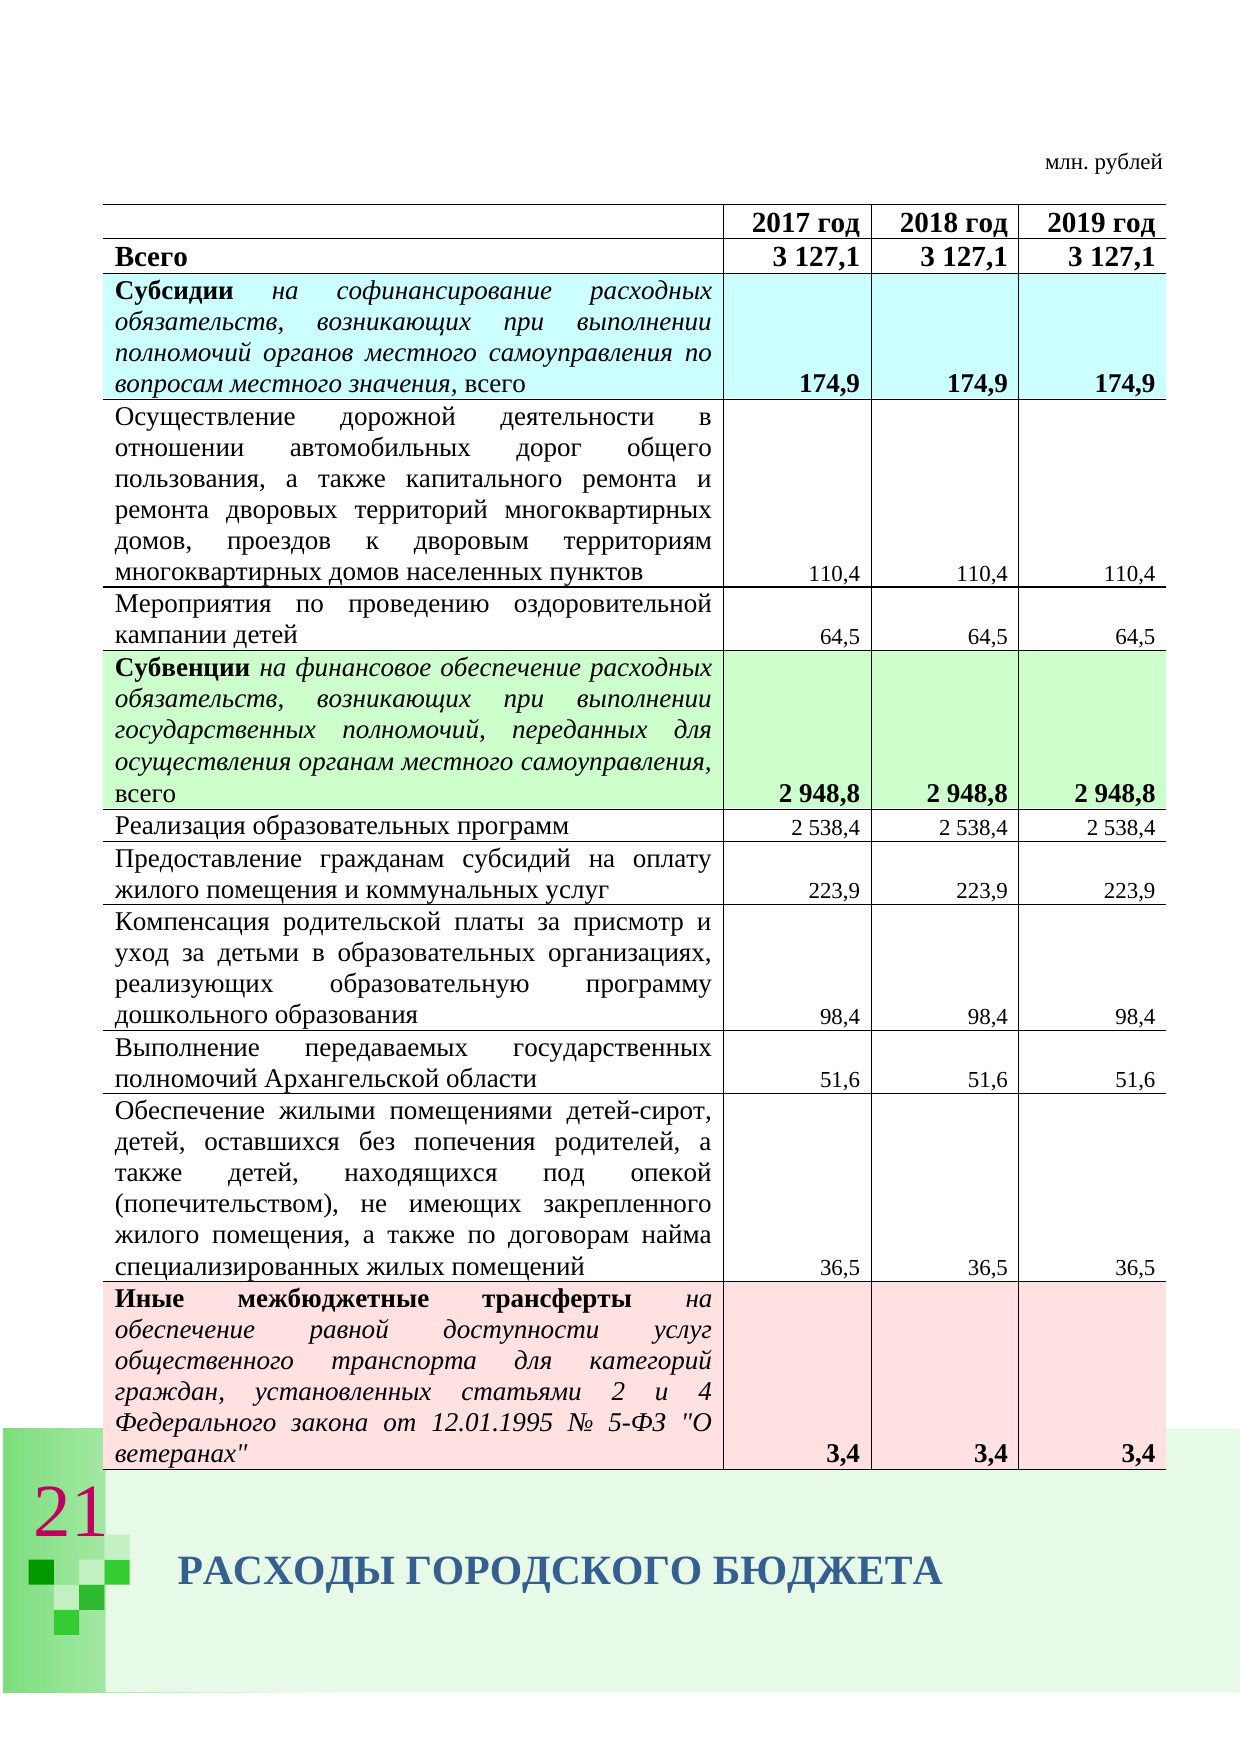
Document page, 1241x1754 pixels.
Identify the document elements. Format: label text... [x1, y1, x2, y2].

table_cell 110,4 [724, 400, 871, 586]
table_cell Иные межбюджетные трансферты на обеспечение равной доступности услуг общественного транспорта для категорий граждан, установленных статьями 2 и 4 Федерального закона от 12.01.1995 № 5-ФЗ "О ветеранах" [103, 1282, 723, 1469]
table_cell Субсидии на софинансирование расходных обязательств, возникающих при выполнении полномочий органов местного самоуправления по вопросам местного значения, всего [103, 274, 723, 398]
table_cell 3 127,1 [1019, 239, 1166, 273]
table_cell 51,6 [724, 1031, 871, 1093]
table_cell Выполнение передаваемых государственных полномочий Архангельской области [103, 1031, 723, 1093]
table_cell Субвенции на финансовое обеспечение расходных обязательств, возникающих при выполнении государственных полномочий, переданных для осуществления органам местного самоуправления, всего [103, 651, 723, 808]
table_cell 64,5 [724, 588, 871, 650]
table_cell 174,9 [1019, 274, 1166, 398]
table_cell 36,5 [872, 1094, 1018, 1281]
table_cell 64,5 [872, 588, 1018, 650]
table_cell 3,4 [1019, 1282, 1166, 1469]
table_cell Предоставление гражданам субсидий на оплату жилого помещения и коммунальных услуг [103, 842, 723, 904]
table_header 2018 год [872, 205, 1018, 238]
table_cell 51,6 [1019, 1031, 1166, 1093]
table_header [103, 205, 723, 238]
table_cell Обеспечение жилыми помещениями детей-сирот, детей, оставшихся без попечения родителей, а также детей, находящихся под опекой (попечительством), не имеющих закрепленного жилого помещения, а также по договорам найма специализированных жилых помещений [103, 1094, 723, 1281]
table_cell 2 538,4 [872, 810, 1018, 841]
table_cell 174,9 [872, 274, 1018, 398]
table_cell 2 948,8 [724, 651, 871, 808]
table_cell 98,4 [872, 905, 1018, 1029]
table_cell Осуществление дорожной деятельности в отношении автомобильных дорог общего пользования, а также капитального ремонта и ремонта дворовых территорий многоквартирных домов, проездов к дворовым территориям многоквартирных домов населенных пунктов [103, 400, 723, 586]
table_header 2019 год [1019, 205, 1166, 238]
table_cell 223,9 [724, 842, 871, 904]
table_cell 51,6 [872, 1031, 1018, 1093]
text РАСХОДЫ ГОРОДСКОГО БЮДЖЕТА [177, 1546, 1152, 1594]
table_cell 223,9 [872, 842, 1018, 904]
table_cell 223,9 [1019, 842, 1166, 904]
table_cell Всего [103, 239, 723, 273]
table_cell Реализация образовательных программ [103, 810, 723, 841]
table_cell Мероприятия по проведению оздоровительной кампании детей [103, 588, 723, 650]
table_cell 110,4 [1019, 400, 1166, 586]
table_cell Компенсация родительской платы за присмотр и уход за детьми в образовательных организациях, реализующих образовательную программу дошкольного образования [103, 905, 723, 1029]
table_cell 98,4 [724, 905, 871, 1029]
table_cell 98,4 [1019, 905, 1166, 1029]
table_header 2017 год [724, 205, 871, 238]
table_cell 174,9 [724, 274, 871, 398]
table_cell 3 127,1 [724, 239, 871, 273]
table_cell 2 948,8 [1019, 651, 1166, 808]
table_cell 110,4 [872, 400, 1018, 586]
table_cell 36,5 [1019, 1094, 1166, 1281]
table_cell 3 127,1 [872, 239, 1018, 273]
table_cell 2 538,4 [1019, 810, 1166, 841]
table_cell 2 948,8 [872, 651, 1018, 808]
table_cell 3,4 [872, 1282, 1018, 1469]
table_cell 2 538,4 [724, 810, 871, 841]
table_cell 3,4 [724, 1282, 871, 1469]
table_cell 36,5 [724, 1094, 871, 1281]
table_cell 64,5 [1019, 588, 1166, 650]
